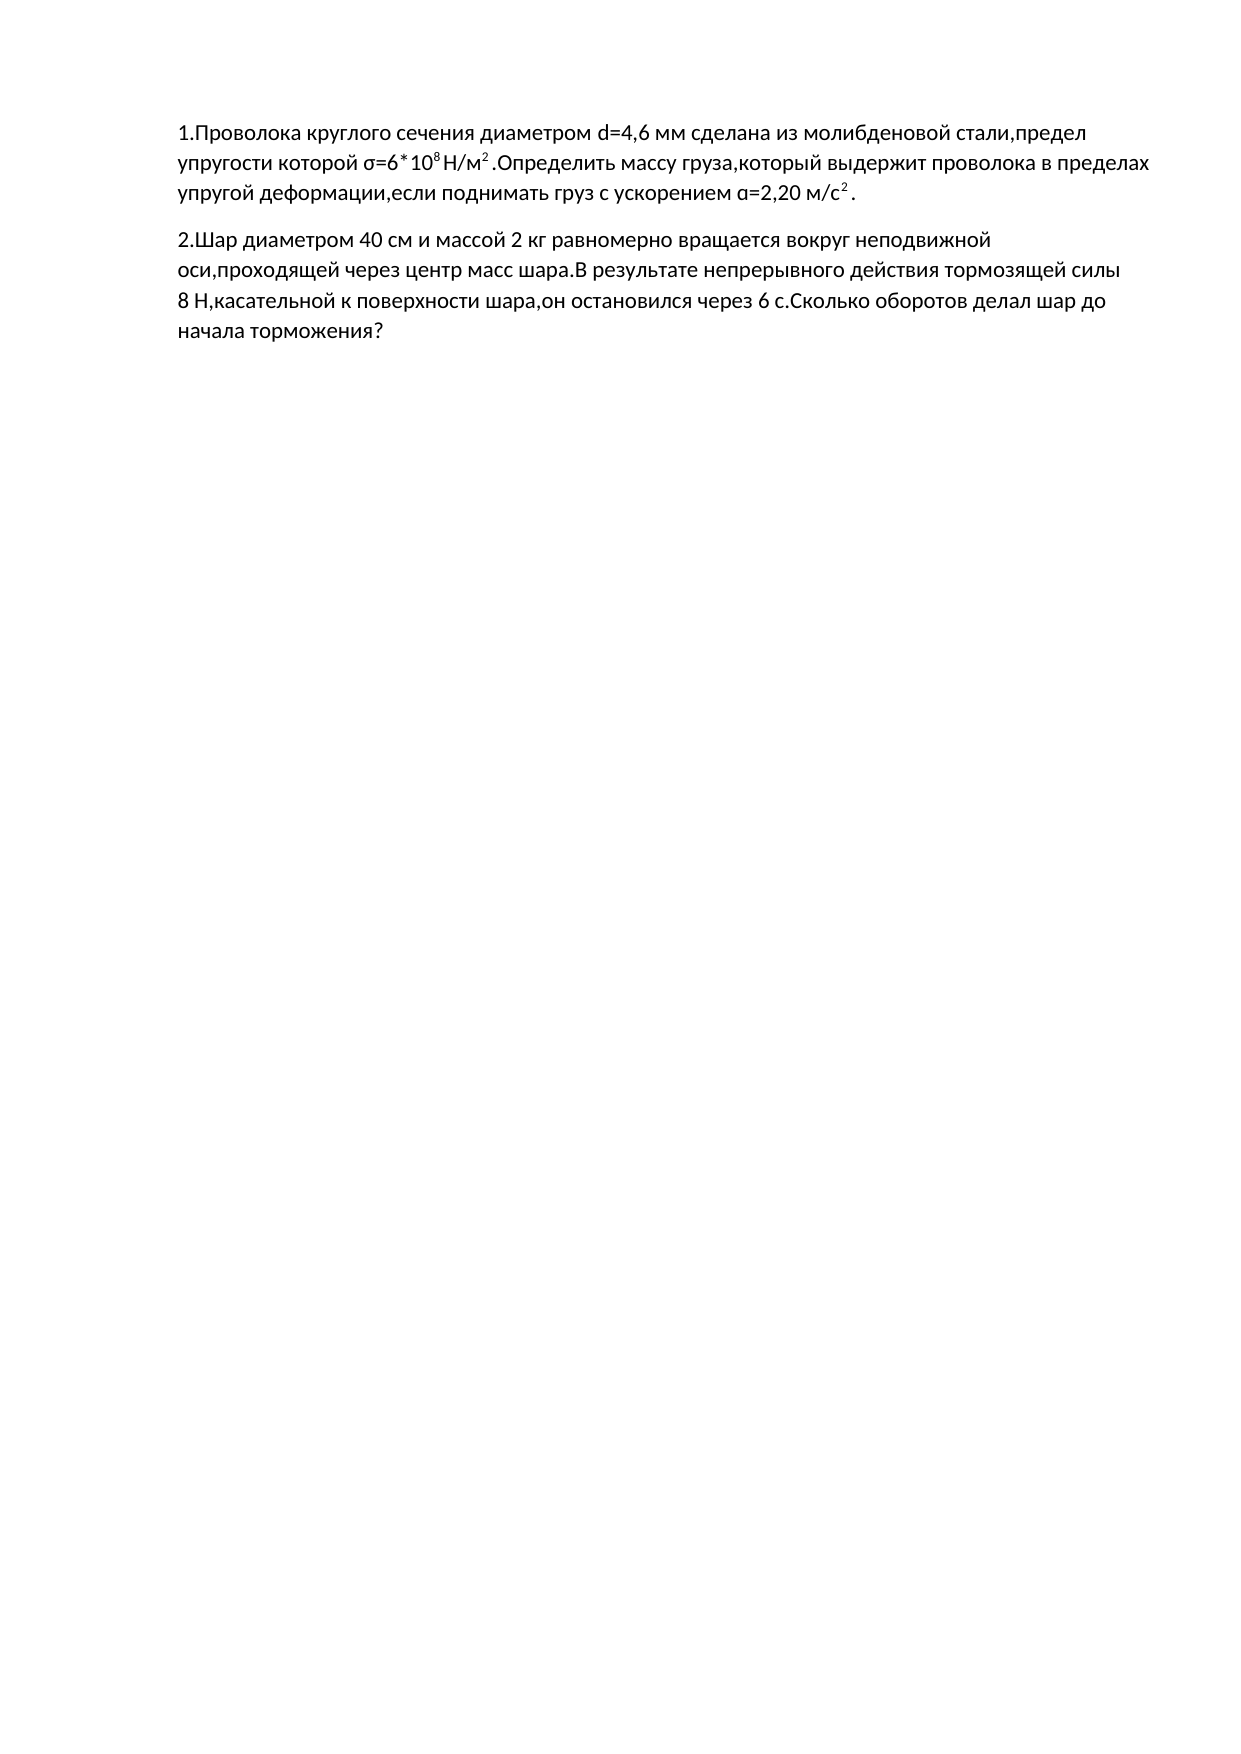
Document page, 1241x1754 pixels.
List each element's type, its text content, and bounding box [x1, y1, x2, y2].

text 1.Проволока круглого сечения диаметром d=4,6 мм сделана из молибденовой стали,предел упругости которой σ=6*108 Н/м2 .Определить массу груза,который выдержит проволока в пределах упругой деформации,если поднимать груз с ускорением ɑ=2,20 м/с2 . [177, 118, 1152, 207]
text 2.Шар диаметром 40 см и массой 2 кг равномерно вращается вокруг неподвижной оси,проходящей через центр масс шара.В результате непрерывного действия тормозящей силы 8 Н,касательной к поверхности шара,он остановился через 6 с.Сколько оборотов делал шар до начала торможения? [177, 225, 1152, 344]
